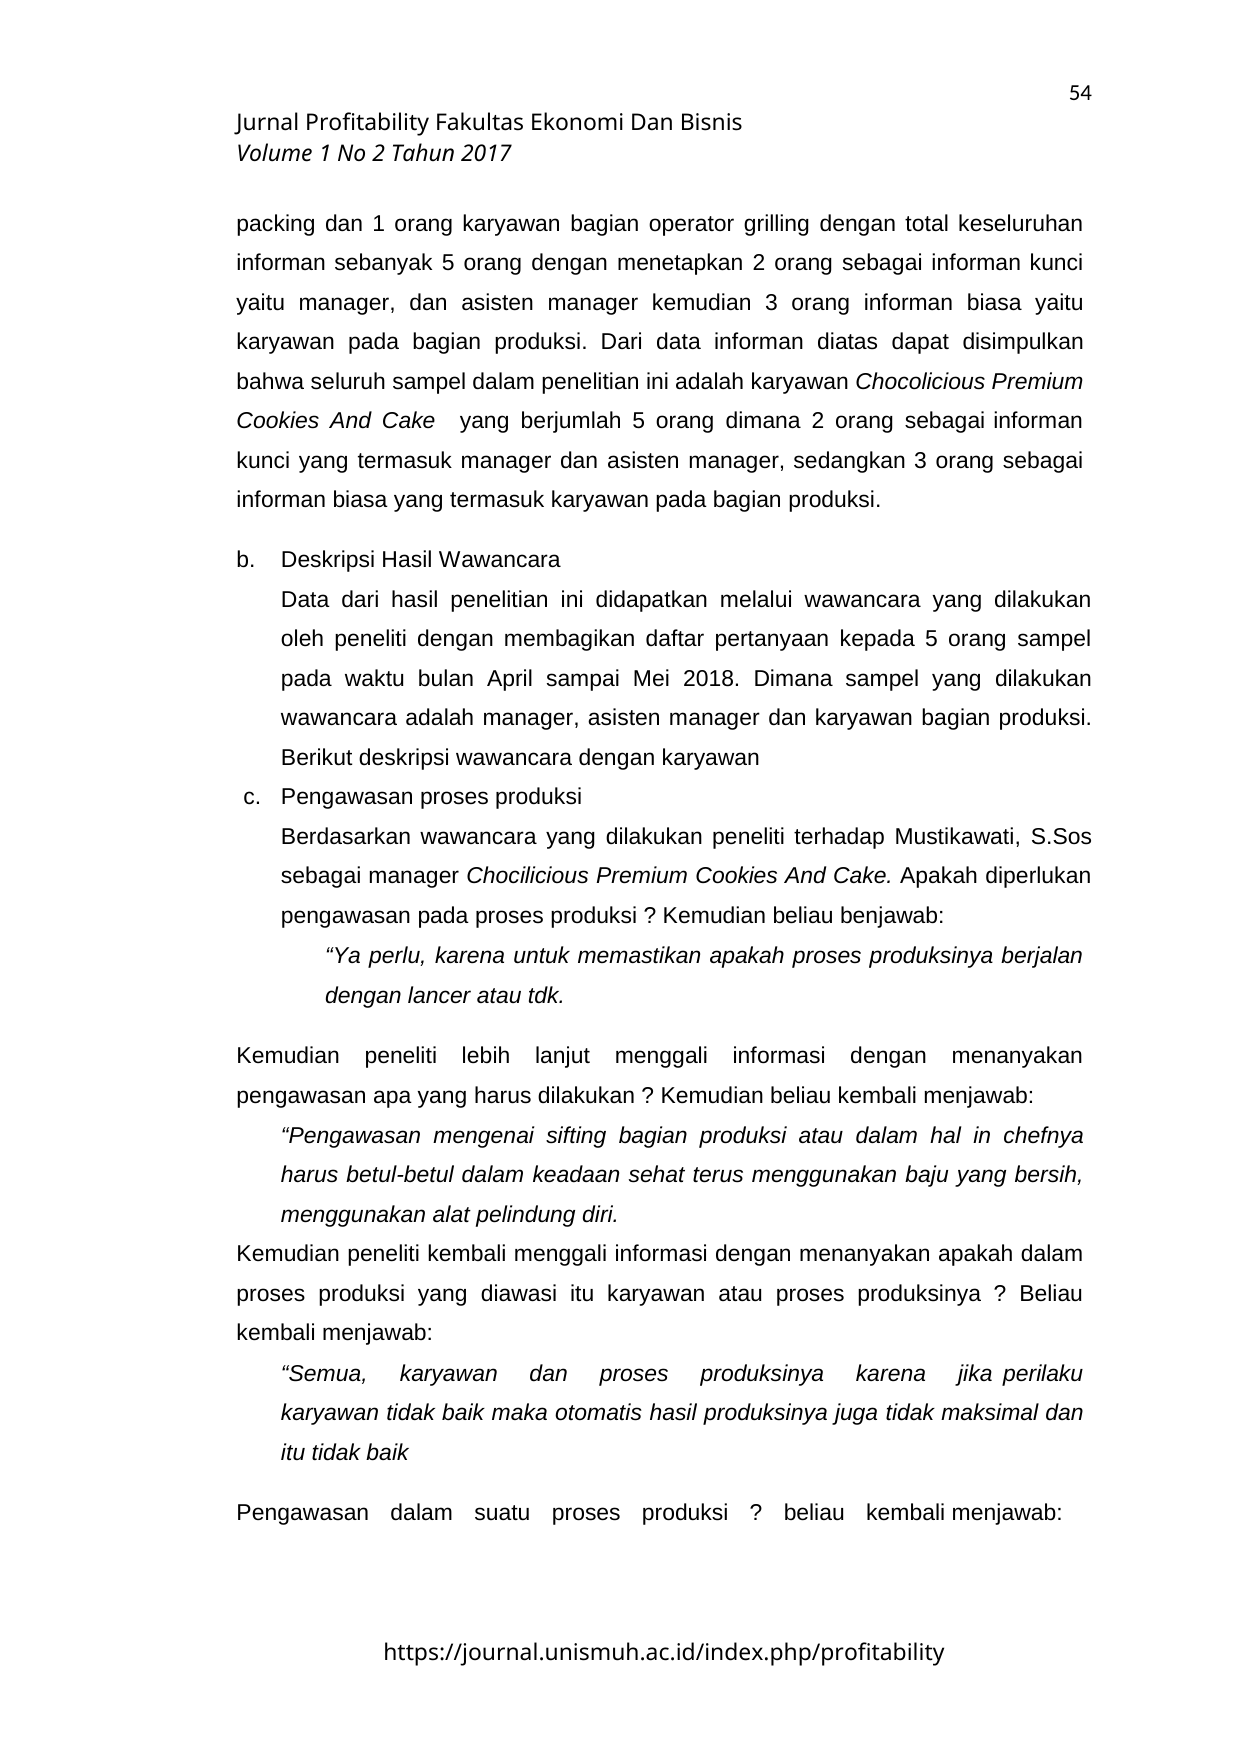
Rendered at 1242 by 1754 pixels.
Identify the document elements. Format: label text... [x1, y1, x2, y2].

text Pengawasan dalam suatu proses produksi ? beliau kembali menjawab: [236, 1499, 1083, 1525]
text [236, 210, 1083, 512]
text Kemudian peneliti lebih lanjut menggali informasi dengan menanyakan pengawasan apa yang harus dilakukan ? Kemudian beliau kembali menjawab: [236, 1042, 1083, 1108]
text “Pengawasan mengenai sifting bagian produksi atau dalam hal in chefnya harus betul-betul dalam keadaan sehat terus menggunakan baju yang bersih, menggunakan alat pelindung diri. [281, 1122, 1083, 1227]
text “Ya perlu, karena untuk memastikan apakah proses produksinya berjalan dengan lancer atau tdk. [325, 942, 1083, 1008]
list Deskripsi Hasil Wawancara [236, 546, 1092, 573]
list Data dari hasil penelitian ini didapatkan melalui wawancara yang dilakukan oleh peneliti dengan membagikan daftar pertanyaan kepada 5 orang sampel pada waktu bulan April sampai Mei 2018. Dimana sampel yang dilakukan wawancara adalah manager, asisten manager dan karyawan bagian produksi. Berikut deskripsi wawancara dengan karyawan [281, 586, 1092, 770]
list Berdasarkan wawancara yang dilakukan peneliti terhadap Mustikawati, S.Sos sebagai manager Chocilicious Premium Cookies And Cake. Apakah diperlukan pengawasan pada proses produksi ? Kemudian beliau benjawab: [281, 823, 1092, 928]
list Pengawasan proses produksi [243, 783, 1092, 810]
text “Semua, karyawan dan proses produksinya karena jika perilaku karyawan tidak baik maka otomatis hasil produksinya juga tidak maksimal dan itu tidak baik [281, 1360, 1083, 1465]
text Kemudian peneliti kembali menggali informasi dengan menanyakan apakah dalam proses produksi yang diawasi itu karyawan atau proses produksinya ? Beliau kembali menjawab: [236, 1240, 1083, 1346]
